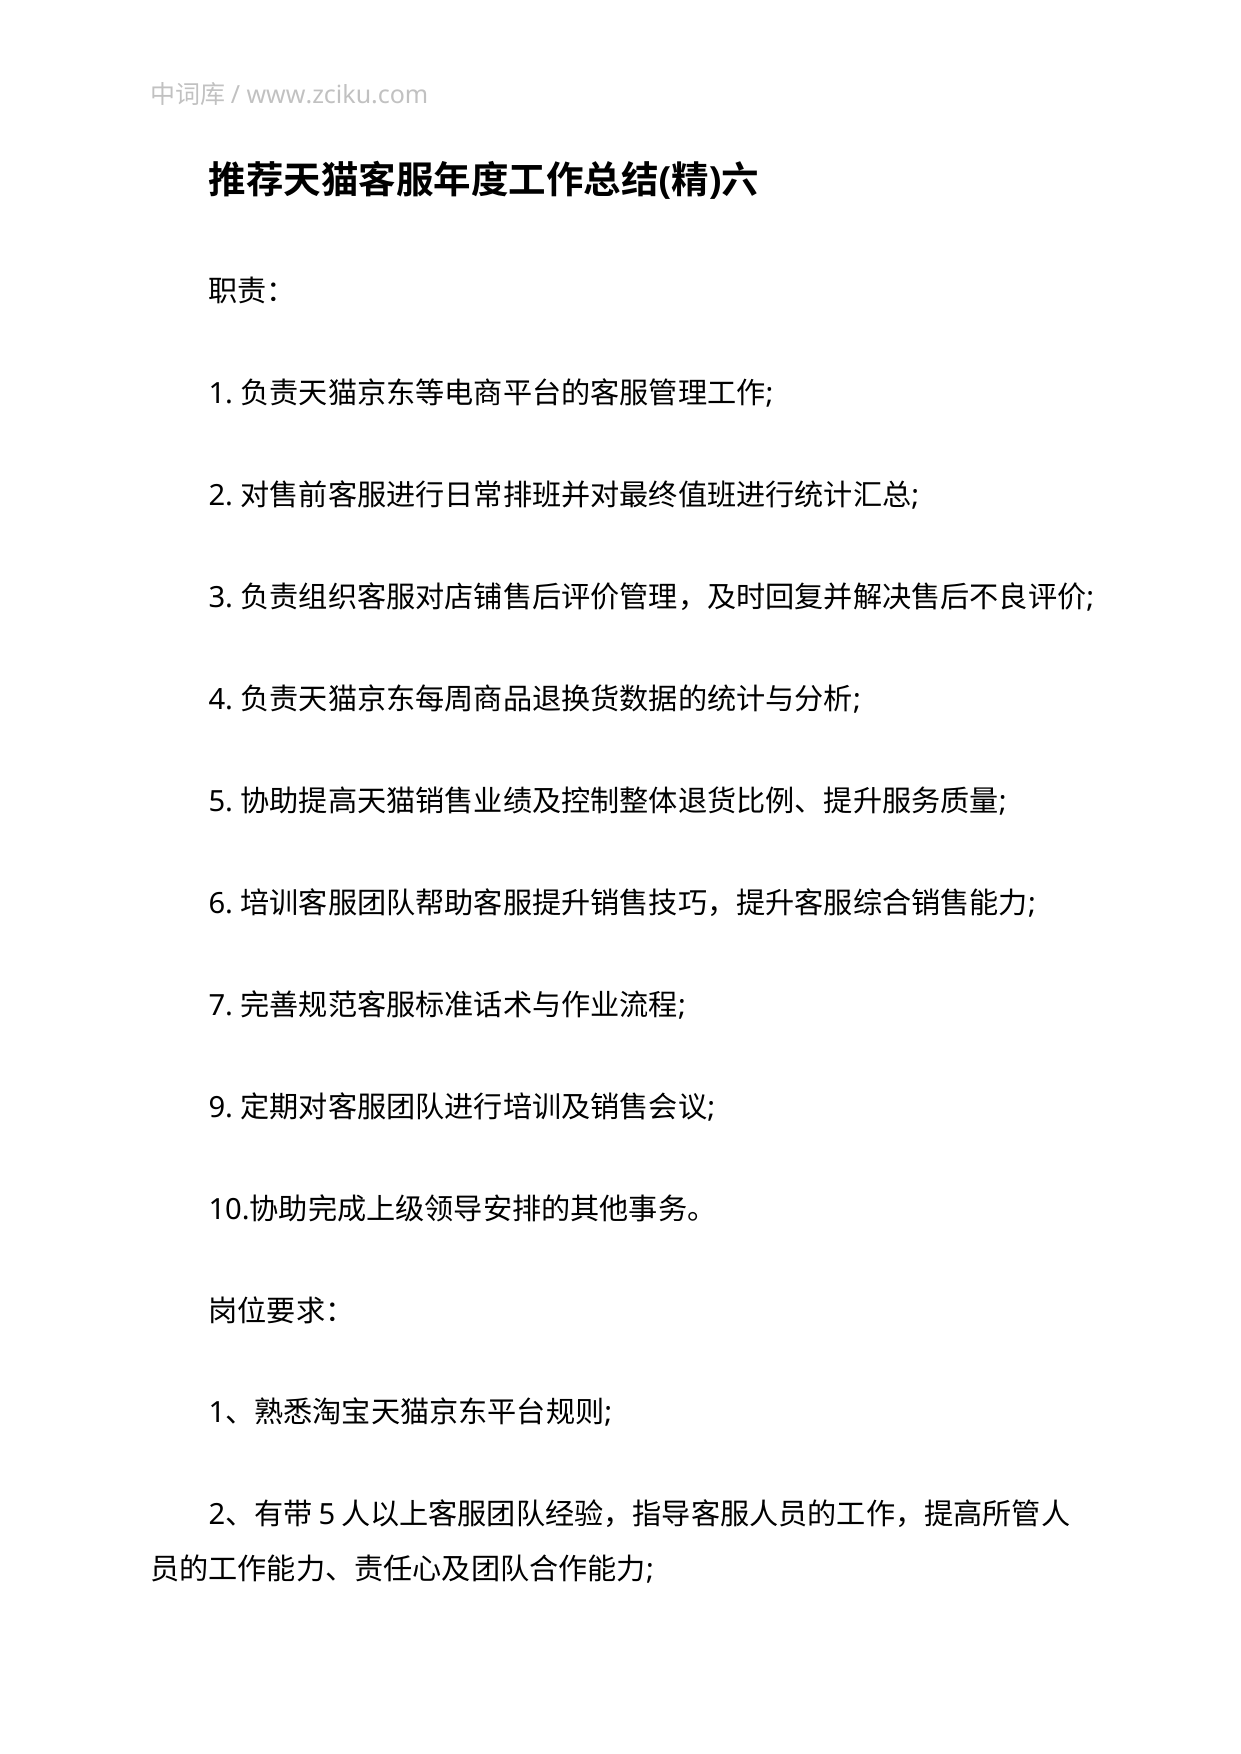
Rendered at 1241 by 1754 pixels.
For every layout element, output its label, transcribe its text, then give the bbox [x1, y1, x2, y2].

text 1、熟悉淘宝天猫京东平台规则; [150, 1389, 1090, 1431]
text 2、有带5人以上客服团队经验，指导客服人员的工作，提高所管人员的工作能力、责任心及团队合作能力; [150, 1491, 1090, 1588]
text 3. 负责组织客服对店铺售后评价管理，及时回复并解决售后不良评价; [150, 573, 1090, 616]
text 7. 完善规范客服标准话术与作业流程; [150, 981, 1090, 1024]
text 5. 协助提高天猫销售业绩及控制整体退货比例、提升服务质量; [150, 777, 1090, 820]
text 2. 对售前客服进行日常排班并对最终值班进行统计汇总; [150, 471, 1090, 514]
text 岗位要求： [150, 1287, 1090, 1329]
text 9. 定期对客服团队进行培训及销售会议; [150, 1083, 1090, 1126]
text 职责： [150, 268, 1090, 310]
text 4. 负责天猫京东每周商品退换货数据的统计与分析; [150, 675, 1090, 718]
text 1. 负责天猫京东等电商平台的客服管理工作; [150, 369, 1090, 412]
text 6. 培训客服团队帮助客服提升销售技巧，提升客服综合销售能力; [150, 879, 1090, 922]
text 推荐天猫客服年度工作总结(精)六 [150, 150, 1090, 204]
text 10.协助完成上级领导安排的其他事务。 [150, 1185, 1090, 1228]
